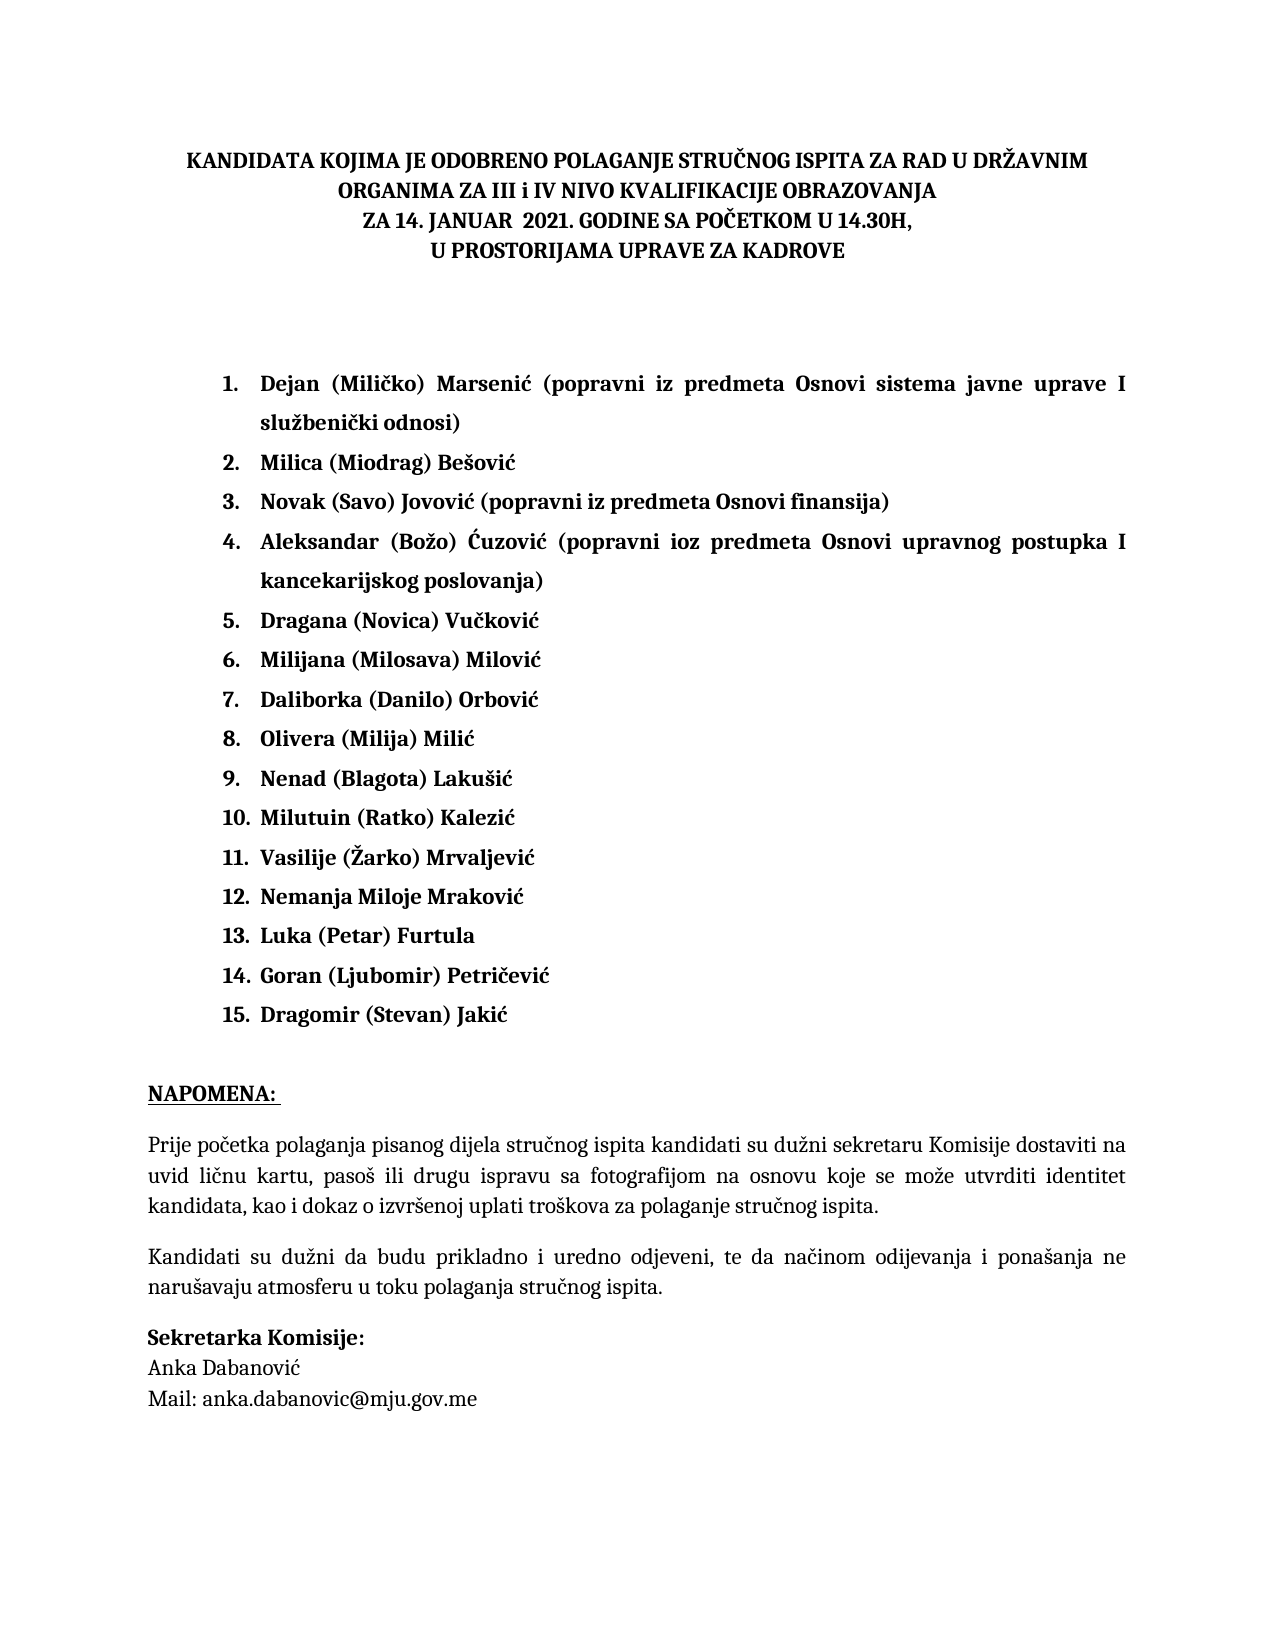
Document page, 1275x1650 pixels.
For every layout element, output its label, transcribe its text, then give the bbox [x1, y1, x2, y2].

list Nemanja Miloje Mraković [223, 884, 1127, 910]
text Prije početka polaganja pisanog dijela stručnog ispita kandidati su dužni sekretaru Komisije dostaviti na uvid ličnu kartu, pasoš ili drugu ispravu sa fotografijom na osnovu koje se može utvrditi identitet kandidata, kao i dokaz o izvršenoj uplati troškova za polaganje stručnog ispita. [148, 1132, 1127, 1219]
text KANDIDATA KOJIMA JE ODOBRENO POLAGANJE STRUČNOG ISPITA ZA RAD U DRŽAVNIM ORGANIMA ZA III i IV NIVO KVALIFIKACIJE OBRAZOVANJA [148, 148, 1127, 204]
list Novak (Savo) Jovović (popravni iz predmeta Osnovi finansija) [223, 489, 1127, 515]
list Daliborka (Danilo) Orbović [223, 686, 1127, 713]
list Milijana (Milosava) Milović [223, 647, 1127, 673]
text Mail: anka.dabanovic@mju.gov.me [148, 1385, 1127, 1412]
text U PROSTORIJAMA UPRAVE ZA KADROVE [148, 238, 1127, 264]
text ZA 14. JANUAR 2021. GODINE SA POČETKOM U 14.30H, [148, 208, 1127, 234]
list Dragana (Novica) Vučković [223, 607, 1127, 634]
list Milutuin (Ratko) Kalezić [223, 805, 1127, 831]
text Kandidati su dužni da budu prikladno i uredno odjeveni, te da načinom odijevanja i ponašanja ne narušavaju atmosferu u toku polaganja stručnog ispita. [148, 1244, 1127, 1300]
text Anka Dabanović [148, 1355, 1127, 1381]
list Dragomir (Stevan) Jakić [223, 1002, 1127, 1028]
text NAPOMENA: [148, 1081, 1127, 1107]
text Sekretarka Komisije: [148, 1325, 1127, 1351]
list Aleksandar (Božo) Ćuzović (popravni ioz predmeta Osnovi upravnog postupka I kancekarijskog poslovanja) [223, 528, 1127, 594]
list Vasilije (Žarko) Mrvaljević [223, 844, 1127, 871]
list Dejan (Miličko) Marsenić (popravni iz predmeta Osnovi sistema javne uprave I službenički odnosi) [223, 371, 1127, 436]
list Olivera (Milija) Milić [223, 726, 1127, 752]
list Milica (Miodrag) Bešović [223, 449, 1127, 476]
list Nenad (Blagota) Lakušić [223, 765, 1127, 792]
list Goran (Ljubomir) Petričević [223, 963, 1127, 989]
list Luka (Petar) Furtula [223, 923, 1127, 949]
